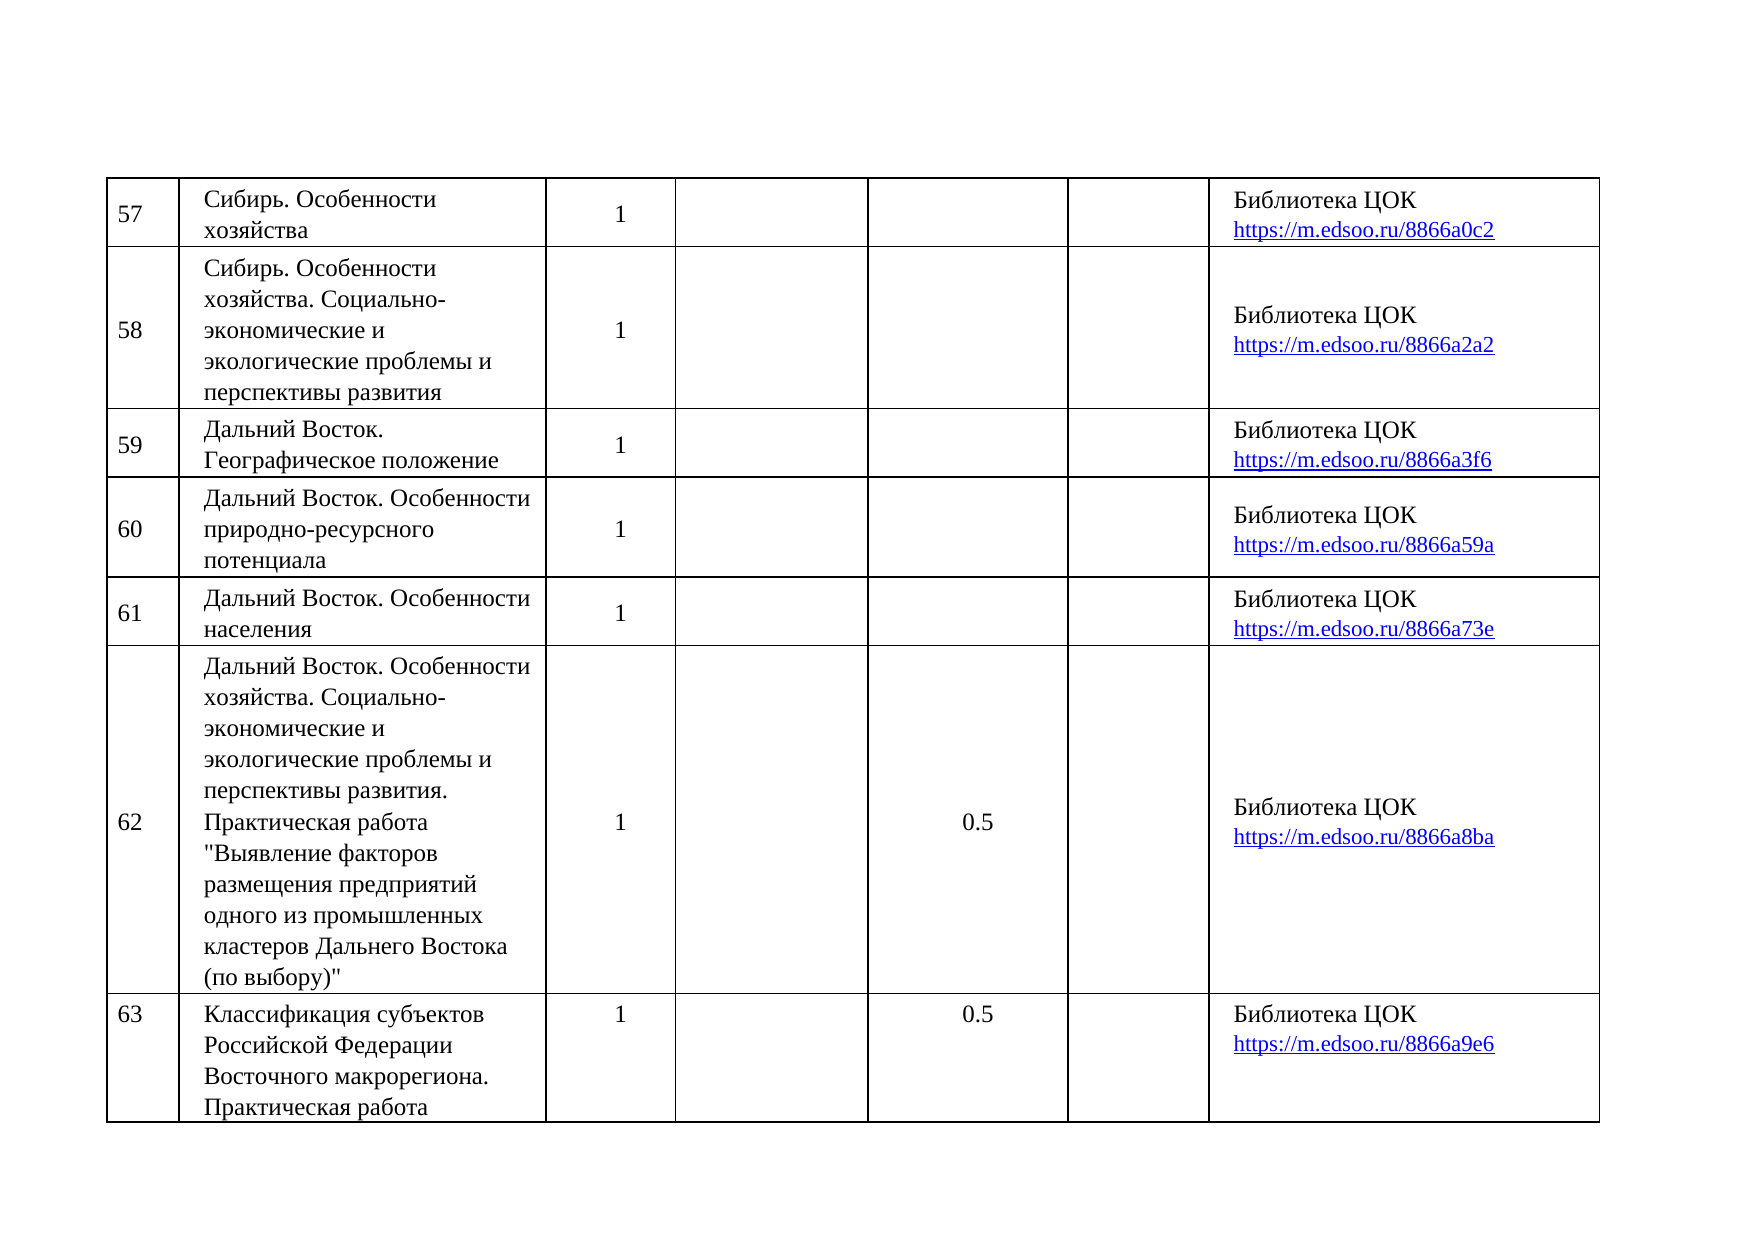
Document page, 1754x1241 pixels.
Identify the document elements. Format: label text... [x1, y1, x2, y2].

table_cell Дальний Восток. Особенности природно-ресурсного потенциала [180, 478, 545, 576]
table_cell [869, 478, 1067, 576]
table_cell 1 [547, 409, 675, 476]
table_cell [1210, 994, 1599, 1121]
table_cell [1069, 247, 1208, 408]
table_cell Библиотека ЦОК https://m.edsoo.ru/8866a73e [1210, 578, 1599, 644]
table_cell Дальний Восток. Особенности населения [180, 578, 545, 644]
table_cell 1 [547, 994, 675, 1121]
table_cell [180, 994, 545, 1121]
table_cell [676, 646, 867, 993]
table_cell [676, 994, 867, 1121]
table_cell 1 [547, 247, 675, 408]
table_cell 0.5 [869, 994, 1067, 1121]
table_cell [869, 409, 1067, 476]
table_cell [676, 179, 867, 246]
table_cell [1069, 179, 1208, 246]
table_cell 59 [108, 409, 178, 476]
table_cell [1069, 578, 1208, 644]
table_cell Библиотека ЦОК https://m.edsoo.ru/8866a59a [1210, 478, 1599, 576]
table_cell [1069, 478, 1208, 576]
table_cell Сибирь. Особенности хозяйства. Социально-экономические и экологические проблемы и перспективы развития [180, 247, 545, 408]
table_cell 1 [547, 646, 675, 993]
table_cell 57 [108, 179, 178, 246]
table_cell Сибирь. Особенности хозяйства [180, 179, 545, 246]
table_cell [1069, 409, 1208, 476]
table_cell Библиотека ЦОК https://m.edsoo.ru/8866a2a2 [1210, 247, 1599, 408]
table_cell 1 [547, 179, 675, 246]
table_cell 1 [547, 478, 675, 576]
table_cell [1069, 646, 1208, 993]
table_cell [676, 478, 867, 576]
table_cell [869, 247, 1067, 408]
table_cell [676, 578, 867, 644]
table_cell 1 [547, 578, 675, 644]
table_cell 60 [108, 478, 178, 576]
table_cell Дальний Восток. Географическое положение [180, 409, 545, 476]
table_cell [676, 409, 867, 476]
table_cell Библиотека ЦОК https://m.edsoo.ru/8866a3f6 [1210, 409, 1599, 476]
table_cell 0.5 [869, 646, 1067, 993]
table_cell [869, 179, 1067, 246]
table_cell Библиотека ЦОК https://m.edsoo.ru/8866a0c2 [1210, 179, 1599, 246]
table_cell [1069, 994, 1208, 1121]
table_cell [869, 578, 1067, 644]
table_cell 62 [108, 646, 178, 993]
table_cell 61 [108, 578, 178, 644]
table_cell Дальний Восток. Особенности хозяйства. Социально-экономические и экологические проблемы и перспективы развития. Практическая работа "Выявление факторов размещения предприятий одного из промышленных кластеров Дальнего Востока (по выбору)" [180, 646, 545, 993]
table_cell 63 [108, 994, 178, 1121]
table_cell [676, 247, 867, 408]
table_cell Библиотека ЦОК https://m.edsoo.ru/8866a8ba [1210, 646, 1599, 993]
table_cell 58 [108, 247, 178, 408]
